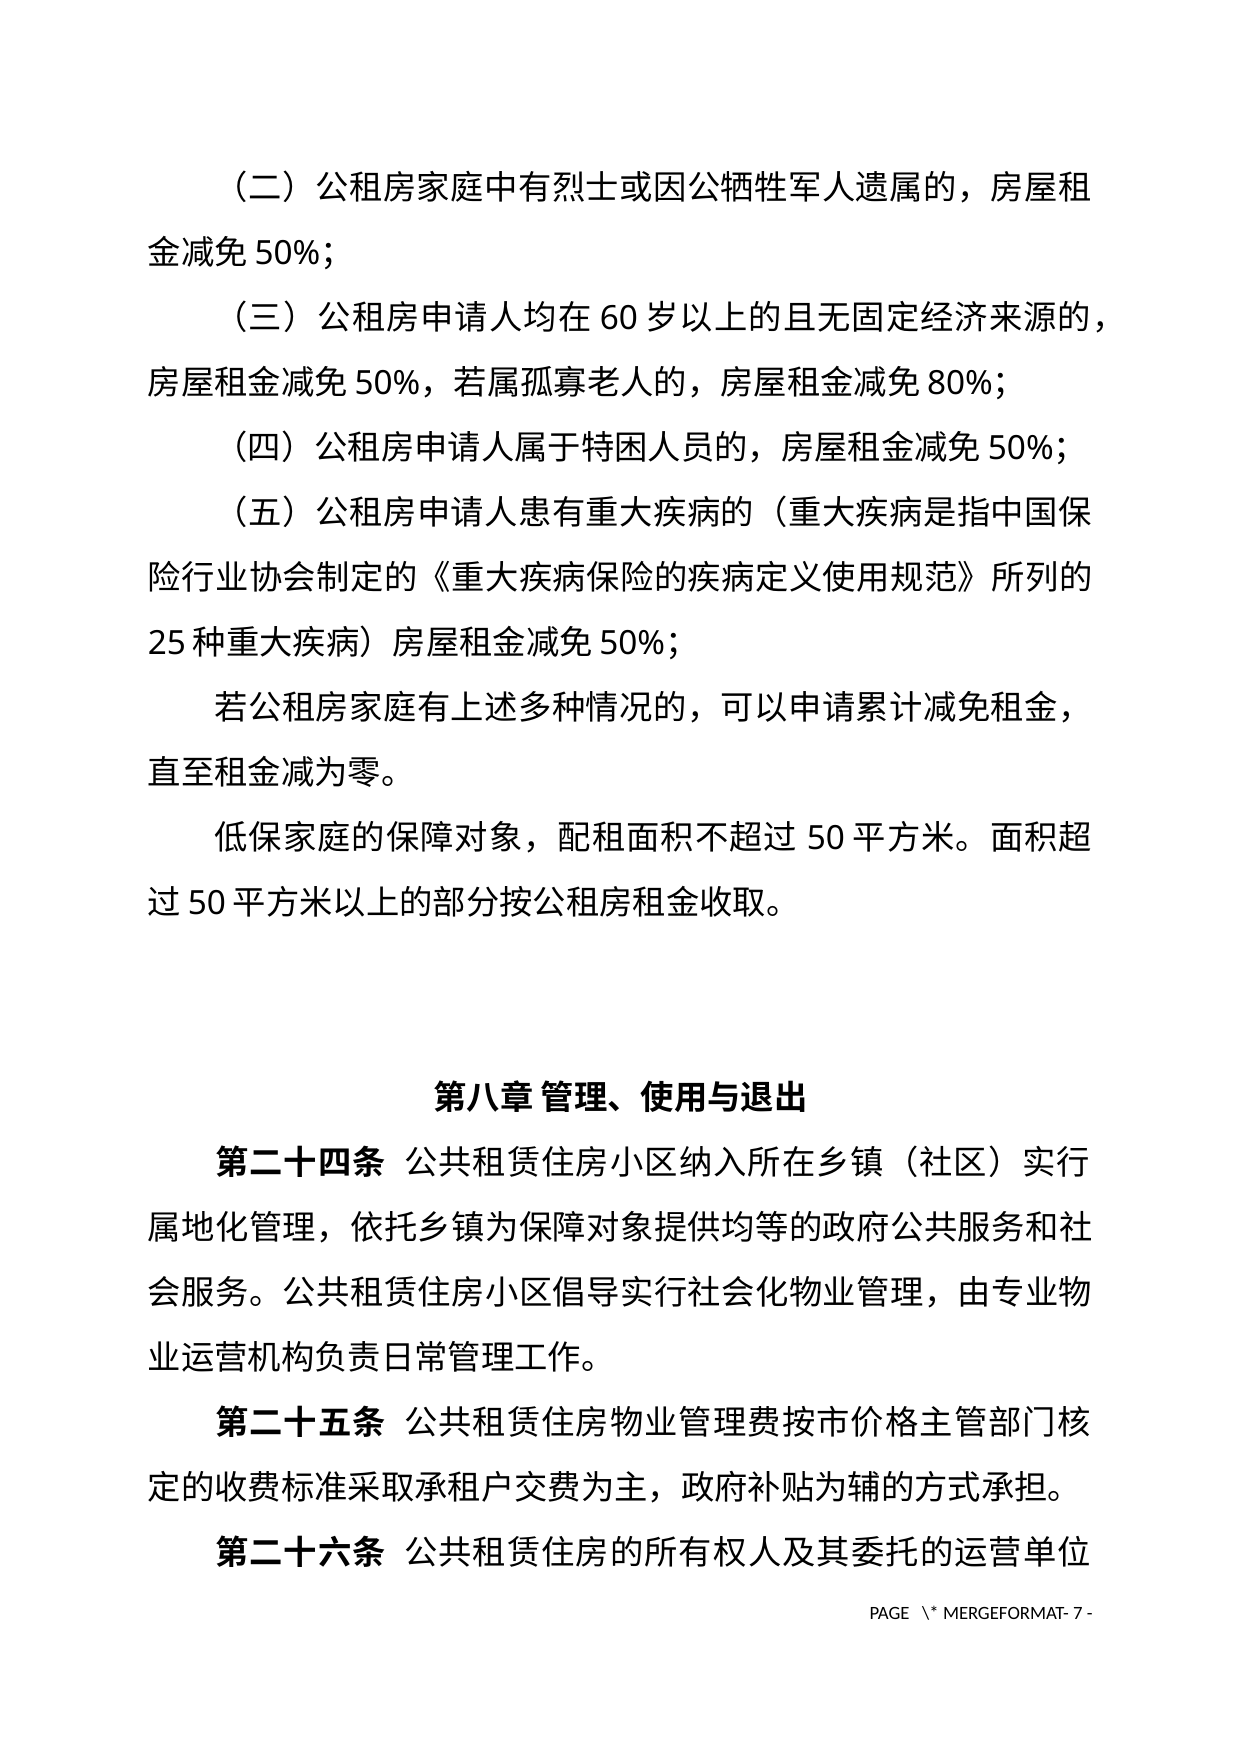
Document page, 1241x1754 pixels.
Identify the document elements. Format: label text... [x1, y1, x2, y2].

text 若公租房家庭有上述多种情况的，可以申请累计减免租金，直至租金减为零。 [148, 673, 1092, 803]
text （四）公租房申请人属于特困人员的，房屋租金减免50%； [148, 413, 1092, 478]
text 第二十五条 公共租赁住房物业管理费按市价格主管部门核定的收费标准采取承租户交费为主，政府补贴为辅的方式承担。 [148, 1388, 1092, 1518]
text （三）公租房申请人均在60岁以上的且无固定经济来源的，房屋租金减免50%，若属孤寡老人的，房屋租金减免80%； [148, 283, 1092, 413]
text （五）公租房申请人患有重大疾病的（重大疾病是指中国保险行业协会制定的《重大疾病保险的疾病定义使用规范》所列的25种重大疾病）房屋租金减免50%； [148, 478, 1092, 673]
text （二）公租房家庭中有烈士或因公牺牲军人遗属的，房屋租金减免50%； [148, 153, 1092, 283]
text 第八章 管理、使用与退出 [148, 1063, 1092, 1128]
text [148, 1518, 1092, 1583]
text 低保家庭的保障对象，配租面积不超过50平方米。面积超过50平方米以上的部分按公租房租金收取。 [148, 803, 1092, 933]
text 第二十四条 公共租赁住房小区纳入所在乡镇（社区）实行属地化管理，依托乡镇为保障对象提供均等的政府公共服务和社会服务。公共租赁住房小区倡导实行社会化物业管理，由专业物业运营机构负责日常管理工作。 [148, 1128, 1092, 1388]
